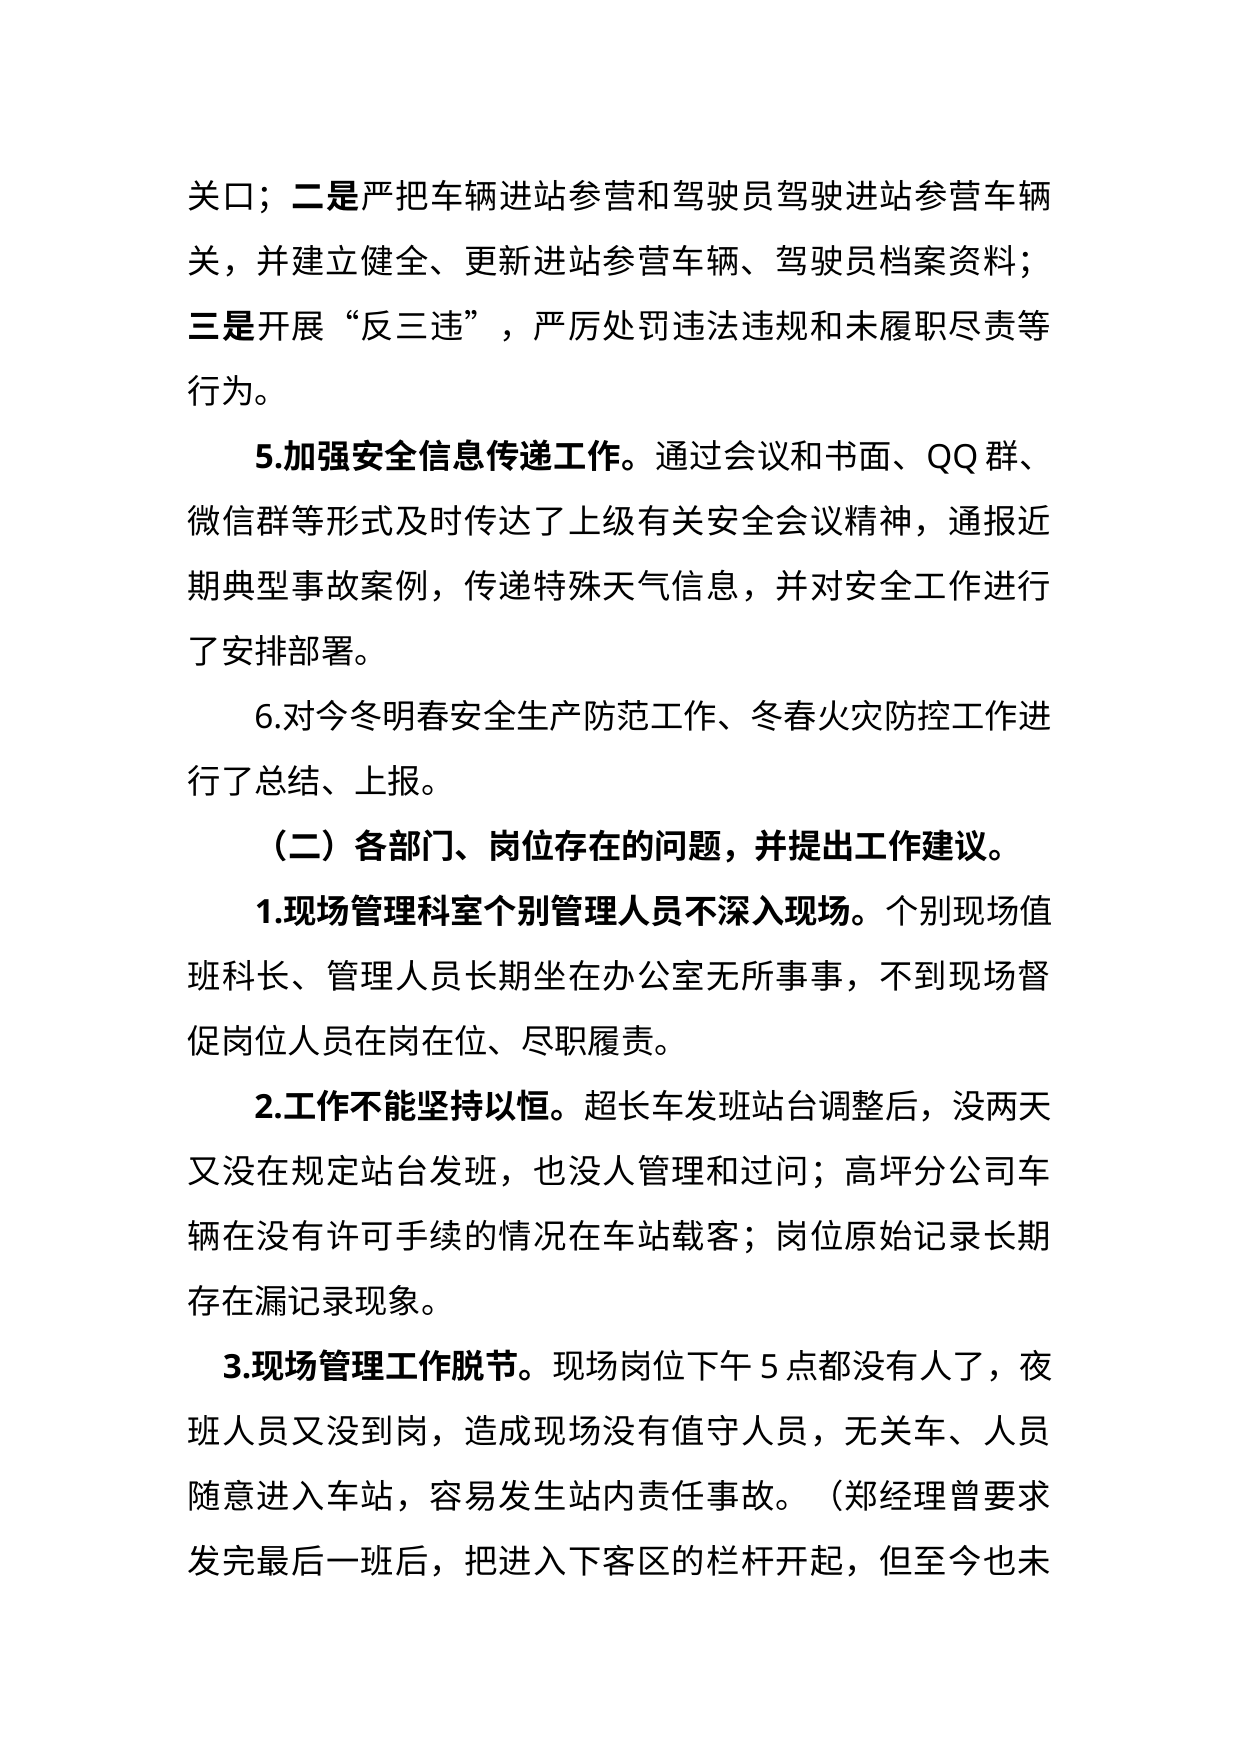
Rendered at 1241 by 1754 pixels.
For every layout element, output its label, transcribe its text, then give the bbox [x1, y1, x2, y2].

text 6.对今冬明春安全生产防范工作、冬春火灾防控工作进行了总结、上报。 [187, 682, 1053, 812]
text 1.现场管理科室个别管理人员不深入现场。个别现场值班科长、管理人员长期坐在办公室无所事事，不到现场督促岗位人员在岗在位、尽职履责。 [187, 877, 1053, 1072]
text 2.工作不能坚持以恒。超长车发班站台调整后，没两天又没在规定站台发班，也没人管理和过问；高坪分公司车辆在没有许可手续的情况在车站载客；岗位原始记录长期存在漏记录现象。 [187, 1072, 1053, 1332]
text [187, 1332, 1053, 1592]
text 5.加强安全信息传递工作。通过会议和书面、QQ群、微信群等形式及时传达了上级有关安全会议精神，通报近期典型事故案例，传递特殊天气信息，并对安全工作进行了安排部署。 [187, 422, 1053, 682]
list （二）各部门、岗位存在的问题，并提出工作建议。 [187, 812, 1053, 877]
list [187, 162, 1053, 422]
